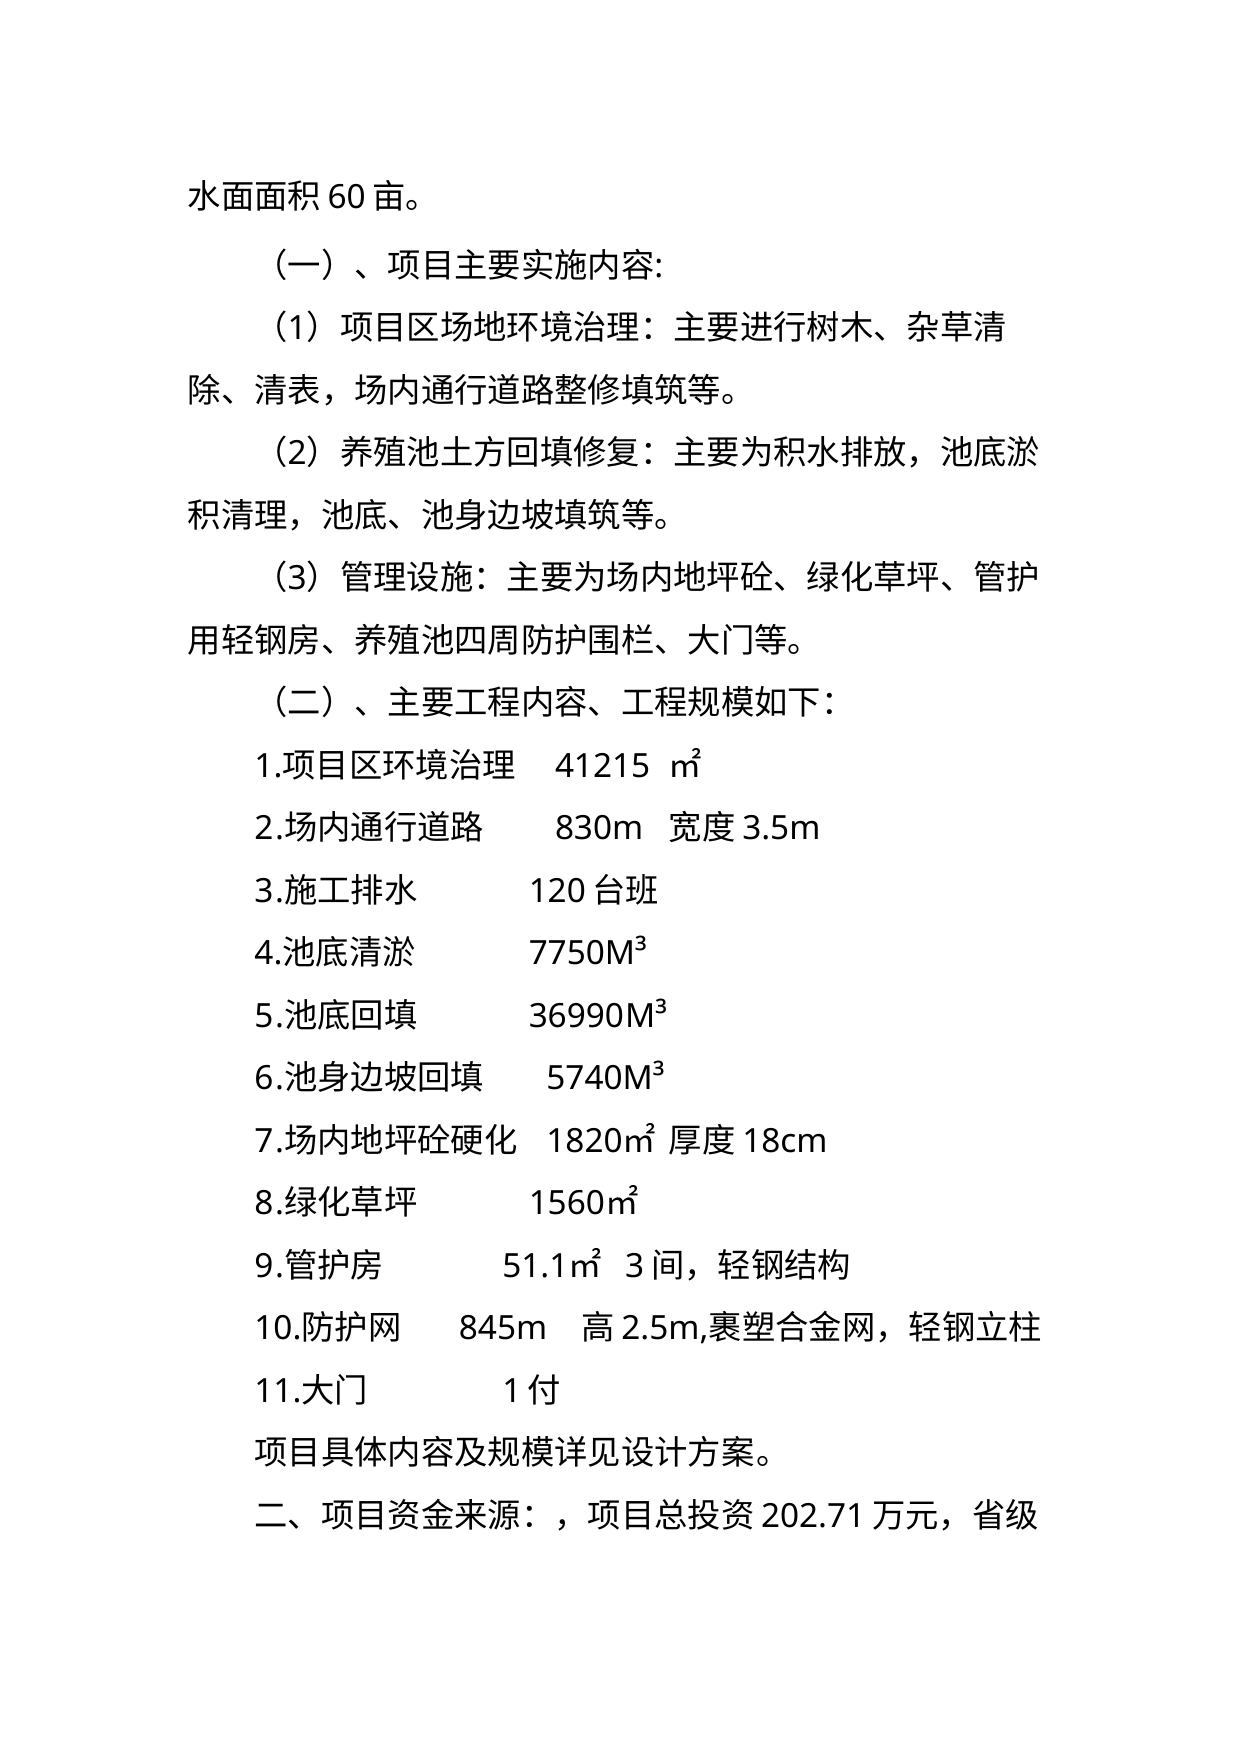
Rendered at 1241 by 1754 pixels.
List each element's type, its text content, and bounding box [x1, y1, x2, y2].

list 11.大门 1付 [187, 1352, 1053, 1414]
list 8 .绿化草坪 1560㎡ [187, 1164, 1053, 1227]
list 2 .场内通行道路 830m 宽度3.5m [187, 789, 1053, 852]
list 项目具体内容及规模详见设计方案 。 [187, 1414, 1053, 1477]
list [187, 162, 1053, 227]
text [187, 1477, 1053, 1539]
list 9 .管护房 51.1㎡ 3间，轻钢结构 [187, 1227, 1053, 1289]
list （2）养殖池土方回填修复：主要为积水排放，池底淤积清理，池底、池身边坡填筑等。 [187, 414, 1053, 539]
list 1.项目区环境治理 41215 ㎡ [187, 727, 1053, 789]
list 4.池底清淤 7750M³ [187, 914, 1053, 977]
list （一）、项目主要实施内容: [187, 227, 1053, 289]
list （1）项目区场地环境治理：主要进行树木、杂草清除、清表，场内通行道路整修填筑等。 [187, 289, 1053, 414]
list （二）、主要工程内容、工程规模如下： [187, 664, 1053, 727]
list （3）管理设施：主要为场内地坪砼、绿化草坪、管护用轻钢房、养殖池四周防护围栏、大门等。 [187, 539, 1053, 664]
list 6 .池身边坡回填 5740M³ [187, 1039, 1053, 1102]
list 5 .池底回填 36990 M³ [187, 977, 1053, 1039]
list 10.防护网 845m 高2.5m,裹塑合金网，轻钢立柱 [187, 1289, 1053, 1352]
list 7 .场内地坪砼硬化 1820㎡ 厚度18cm [187, 1102, 1053, 1164]
list 3 .施工排水 120台班 [187, 852, 1053, 914]
